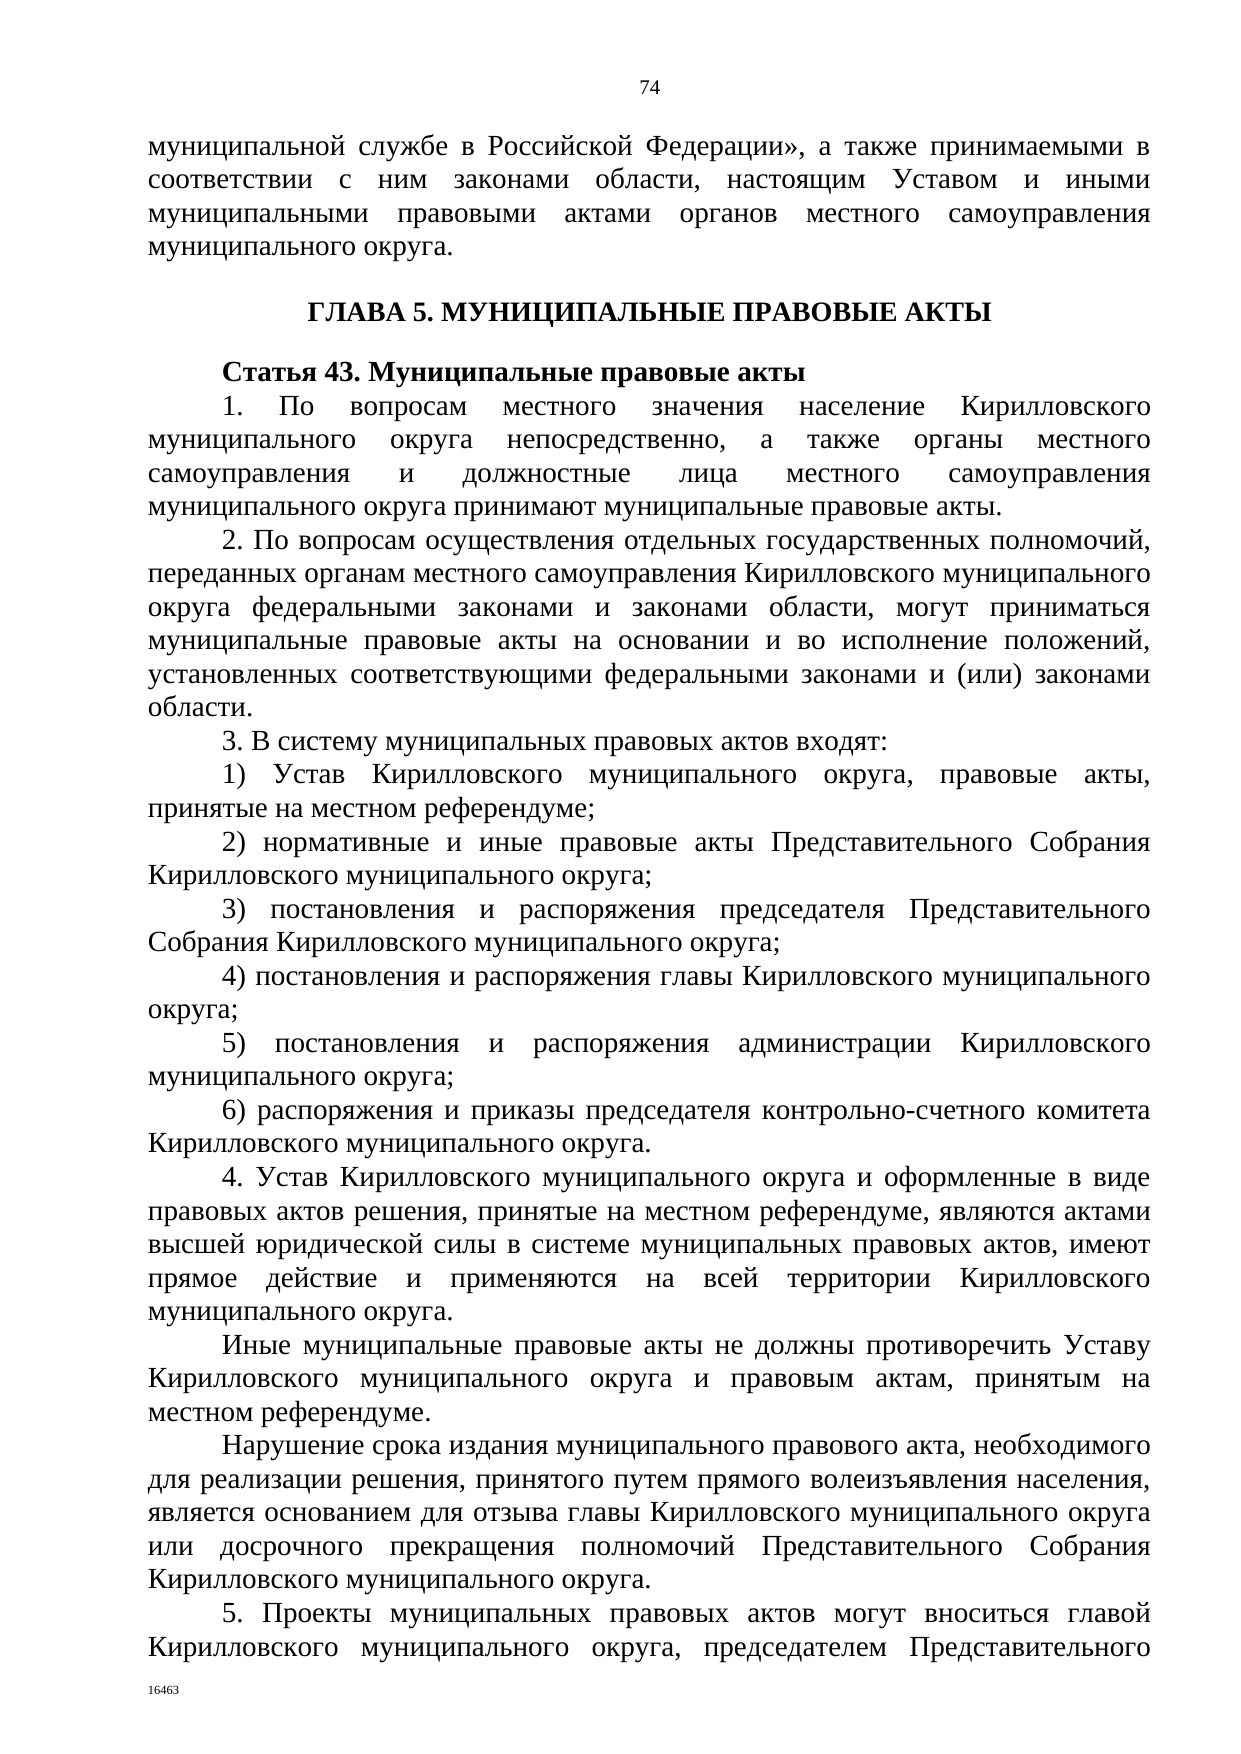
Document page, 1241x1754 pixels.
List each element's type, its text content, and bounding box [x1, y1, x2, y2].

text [148, 1595, 1152, 1662]
text 1) Устав Кирилловского муниципального округа, правовые акты, принятые на местном референдуме; [148, 757, 1152, 824]
text 2) нормативные и иные правовые акты Представительного Собрания Кирилловского муниципального округа; [148, 824, 1152, 891]
text 4) постановления и распоряжения главы Кирилловского муниципального округа; [148, 958, 1152, 1025]
text Нарушение срока издания муниципального правового акта, необходимого для реализации решения, принятого путем прямого волеизъявления населения, является основанием для отзыва главы Кирилловского муниципального округа или досрочного прекращения полномочий Представительного Собрания Кирилловского муниципального округа. [148, 1427, 1152, 1595]
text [148, 128, 1152, 262]
text 4. Устав Кирилловского муниципального округа и оформленные в виде правовых актов решения, принятые на местном референдуме, являются актами высшей юридической силы в системе муниципальных правовых актов, имеют прямое действие и применяются на всей территории Кирилловского муниципального округа. [148, 1159, 1152, 1327]
text 2. По вопросам осуществления отдельных государственных полномочий, переданных органам местного самоуправления Кирилловского муниципального округа федеральными законами и законами области, могут приниматься муниципальные правовые акты на основании и во исполнение положений, установленных соответствующими федеральными законами и (или) законами области. [148, 522, 1152, 723]
text 3) постановления и распоряжения председателя Представительного Собрания Кирилловского муниципального округа; [148, 891, 1152, 958]
text Иные муниципальные правовые акты не должны противоречить Уставу Кирилловского муниципального округа и правовым актам, принятым на местном референдуме. [148, 1327, 1152, 1427]
text Статья 43. Муниципальные правовые акты [148, 354, 1152, 388]
text 1. По вопросам местного значения население Кирилловского муниципального округа непосредственно, а также органы местного самоуправления и должностные лица местного самоуправления муниципального округа принимают муниципальные правовые акты. [148, 388, 1152, 522]
text 3. В систему муниципальных правовых актов входят: [148, 723, 1152, 757]
text Глава 5. МУНИЦИПАЛЬНЫЕ ПРАВОВЫЕ АКТЫ [148, 295, 1152, 328]
text 6) распоряжения и приказы председателя контрольно-счетного комитета Кирилловского муниципального округа. [148, 1092, 1152, 1159]
text 5) постановления и распоряжения администрации Кирилловского муниципального округа; [148, 1025, 1152, 1092]
